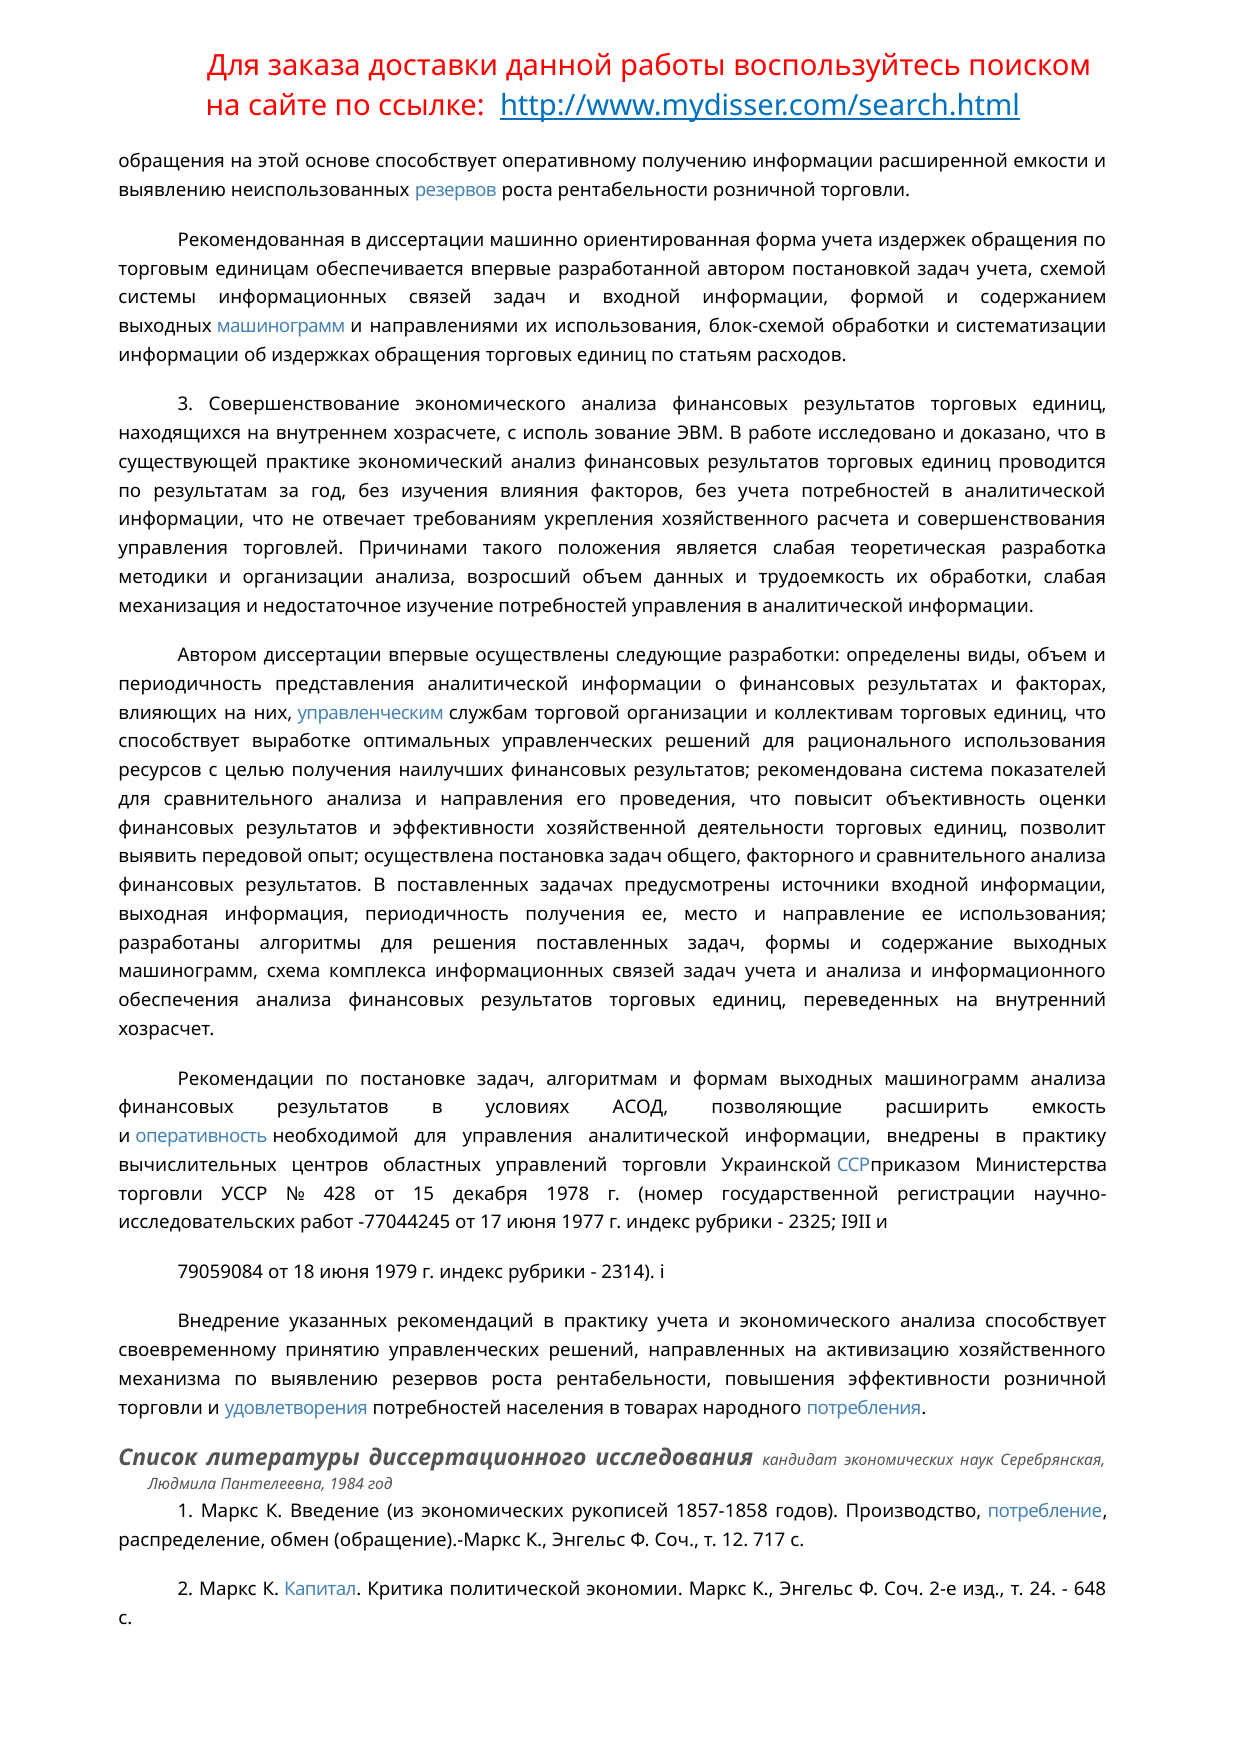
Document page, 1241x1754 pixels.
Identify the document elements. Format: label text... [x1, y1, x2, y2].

subtitle Список литературы диссертационного исследования кандидат экономических наук Серебрянская, Людмила Пантелеевна, 1984 год [118, 1440, 1107, 1494]
